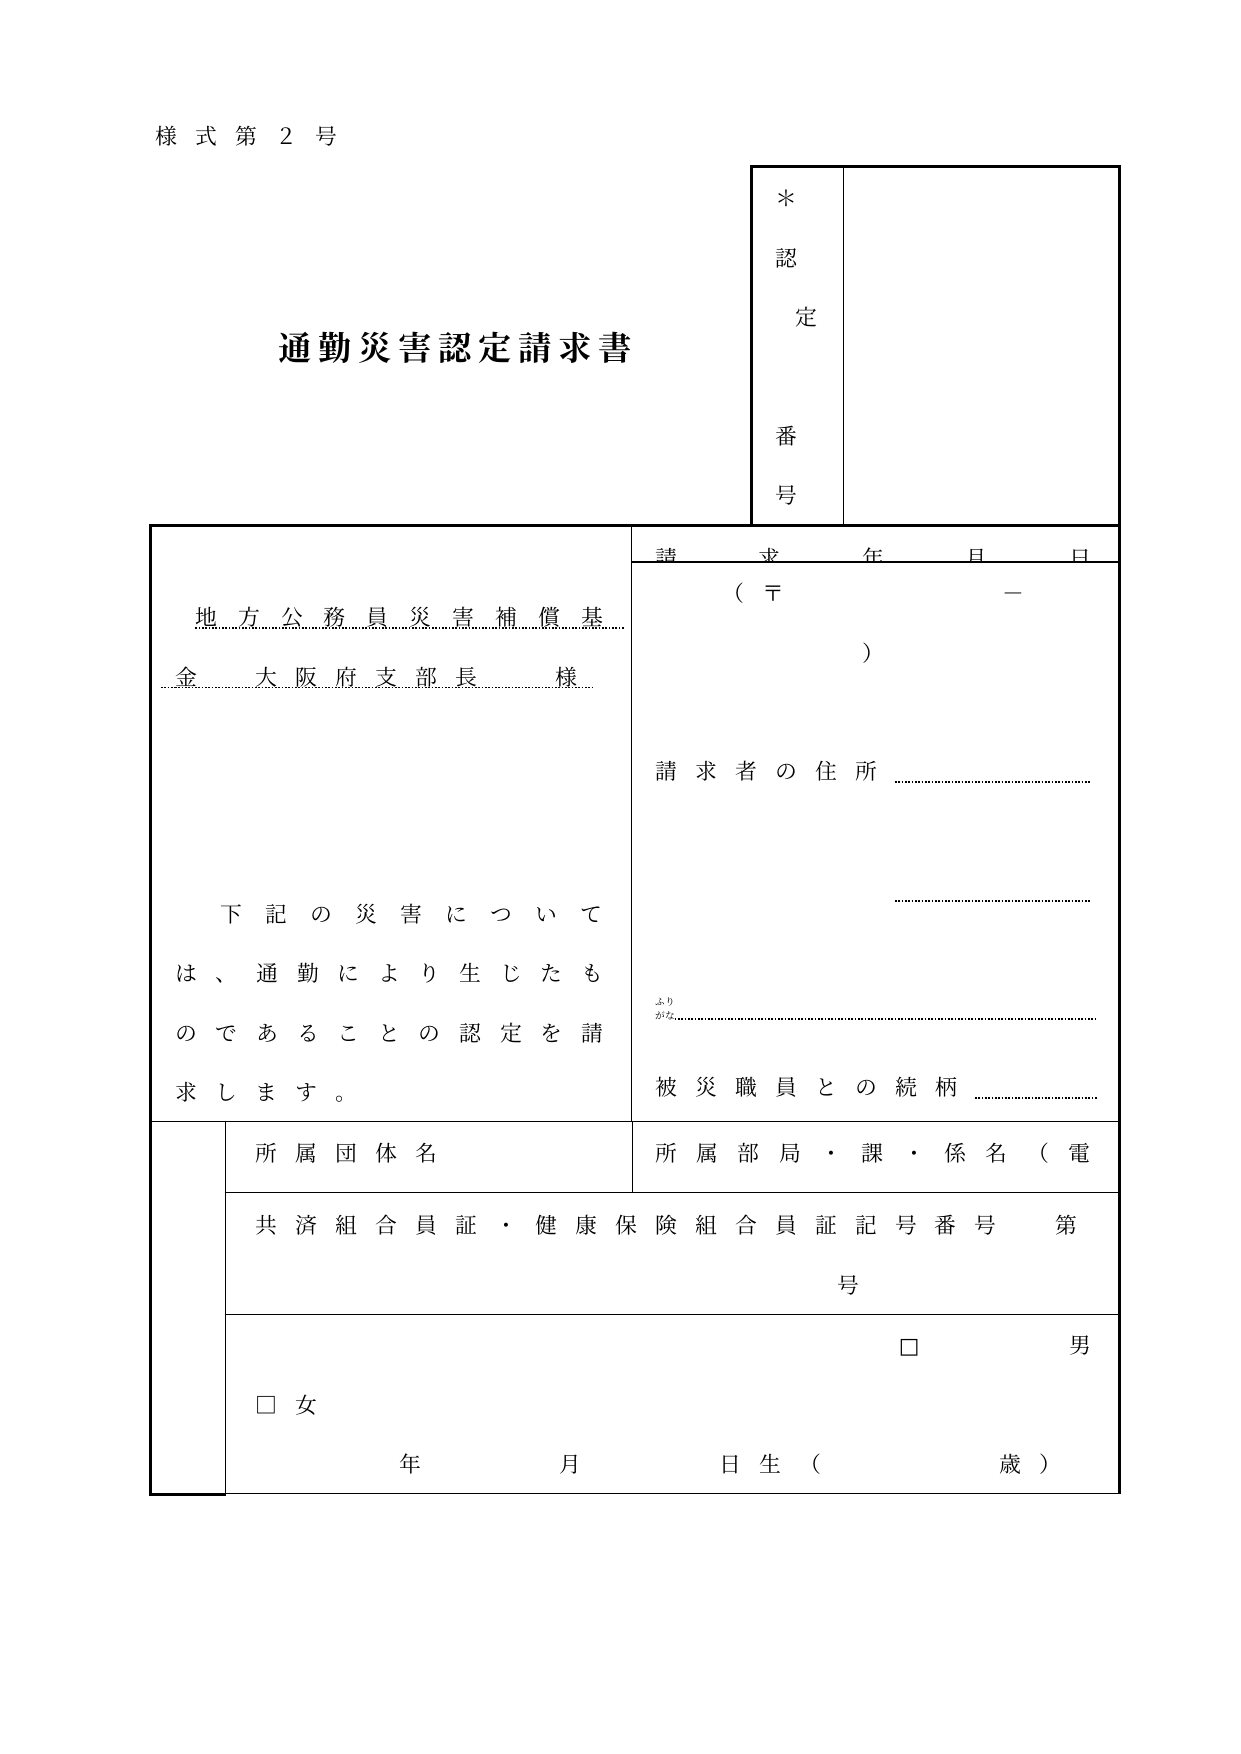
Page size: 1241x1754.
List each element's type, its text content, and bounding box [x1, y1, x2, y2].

table_header 通勤災害認定請求書 [151, 165, 750, 524]
table_cell 所属団体名 [226, 1122, 632, 1192]
table_cell （〒 － ） 請求者の住所 被災職員との続柄 [632, 563, 1118, 1121]
table_cell [152, 1122, 225, 1493]
table_cell 所属部局・課・係名（電話 ） [633, 1122, 1118, 1192]
table_cell 請求年月日 年 月 日 [632, 527, 1118, 561]
table_cell □男 □女 年 月 日生（ 歳） [226, 1315, 1118, 1493]
table_header [844, 168, 1118, 524]
table_cell 地方公務員災害補償基金 大阪府支部長 様 下記の災害については、通勤により生じたものであることの認定を請求します。 [152, 527, 631, 1121]
table_header 認定 番号 [753, 168, 843, 524]
table_cell 共済組合員証・健康保険組合員証記号番号 第 号 [226, 1193, 1118, 1313]
text 様式第２号 [155, 105, 1115, 164]
